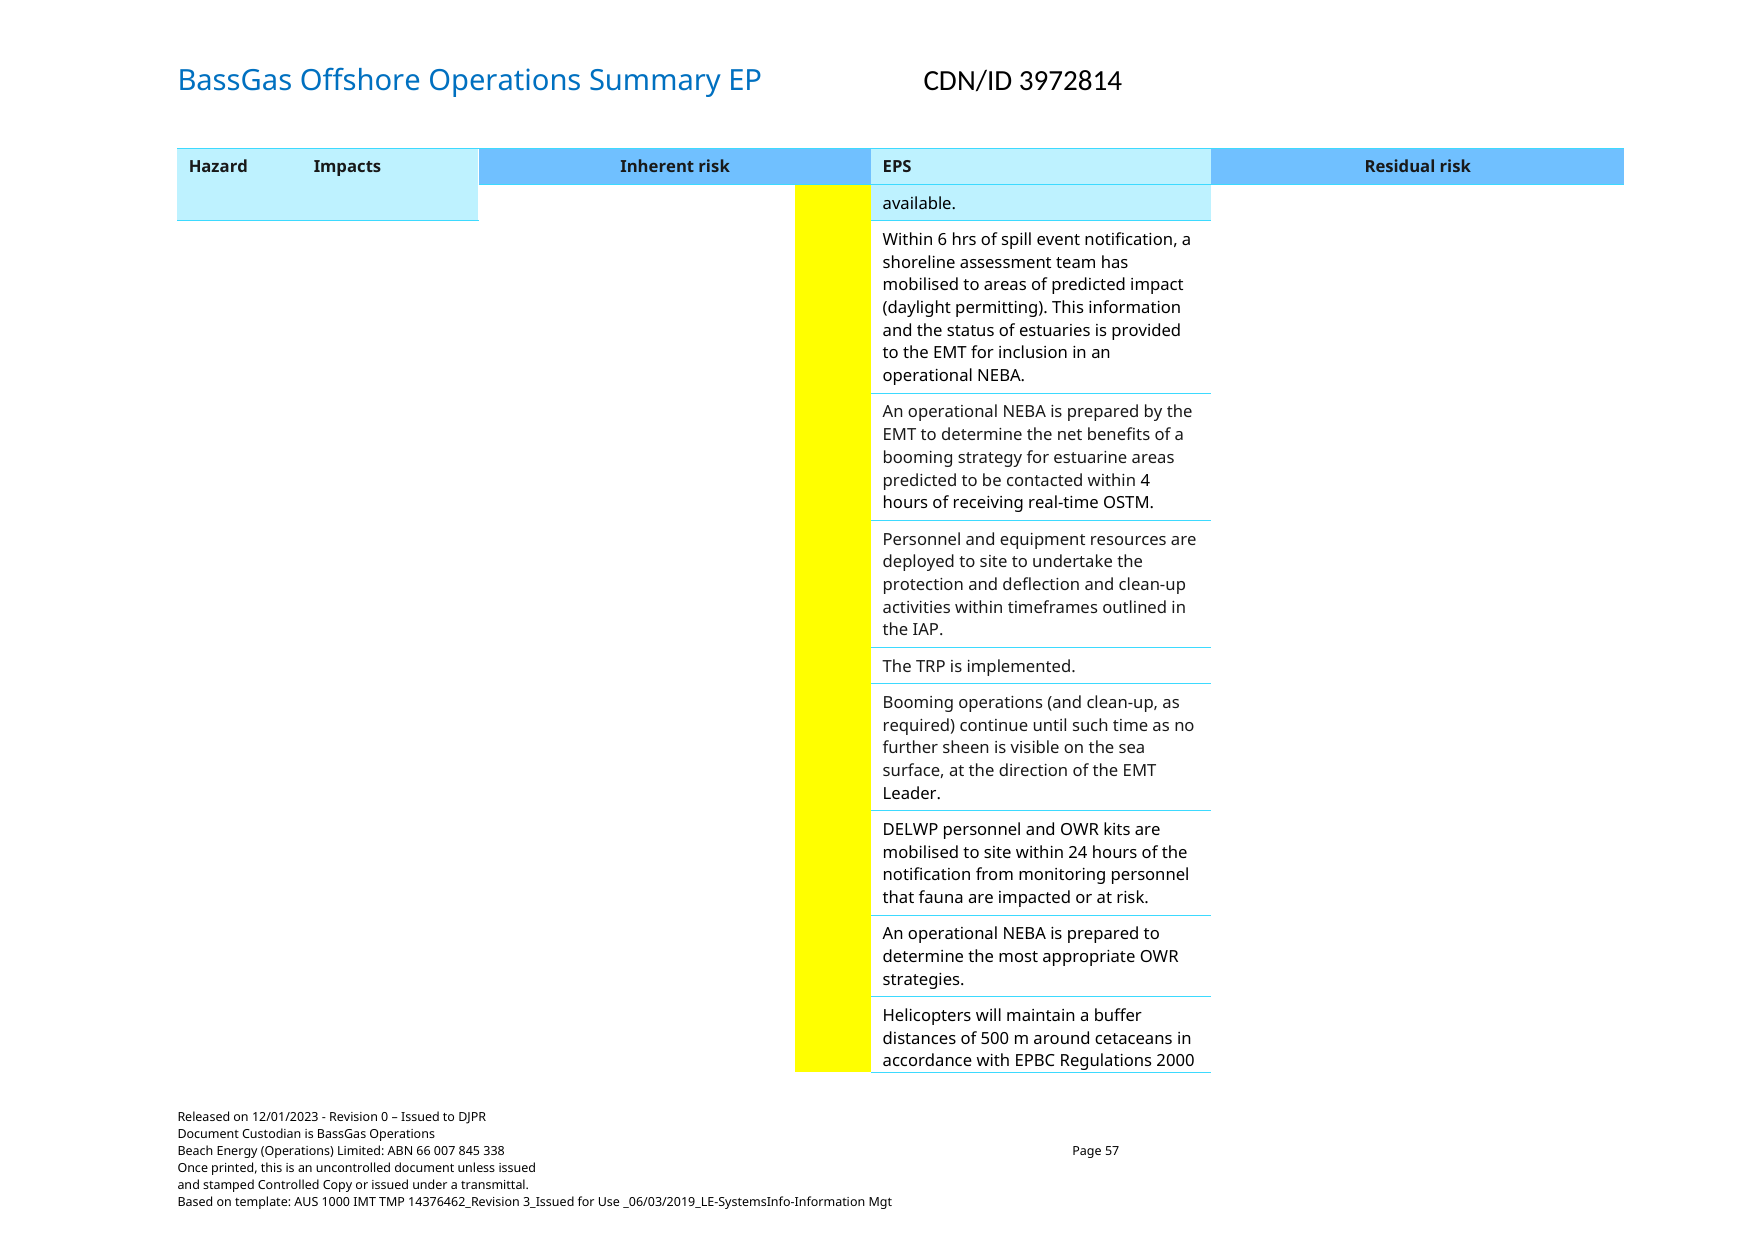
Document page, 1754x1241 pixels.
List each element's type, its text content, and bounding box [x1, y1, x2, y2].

table_cell Personnel and equipment resources are deployed to site to undertake the protection and deflection and clean-up activities within timeframes outlined in the IAP. [871, 521, 1211, 647]
table_header Impacts [302, 149, 478, 220]
table_cell DELWP personnel and OWR kits are mobilised to site within 24 hours of the notification from monitoring personnel that fauna are impacted or at risk. [871, 811, 1211, 914]
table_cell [871, 185, 1211, 220]
table_cell The TRP is implemented. [871, 648, 1211, 683]
table_cell Within 6 hrs of spill event notification, a shoreline assessment team has mobilised to areas of predicted impact (daylight permitting). This information and the status of estuaries is provided to the EMT for inclusion in an operational NEBA. [871, 221, 1211, 393]
table_header Hazard [177, 149, 302, 220]
table_cell An operational NEBA is prepared by the EMT to determine the net benefits of a booming strategy for estuarine areas predicted to be contacted within 4 hours of receiving real-time OSTM. [871, 394, 1211, 520]
table_header Residual risk [1211, 149, 1624, 184]
table_header Inherent risk [479, 149, 871, 184]
table_header EPS [871, 149, 1211, 184]
table_cell Booming operations (and clean-up, as required) continue until such time as no further sheen is visible on the sea surface, at the direction of the EMT Leader. [871, 684, 1211, 810]
table_cell An operational NEBA is prepared to determine the most appropriate OWR strategies. [871, 916, 1211, 996]
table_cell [871, 997, 1211, 1072]
